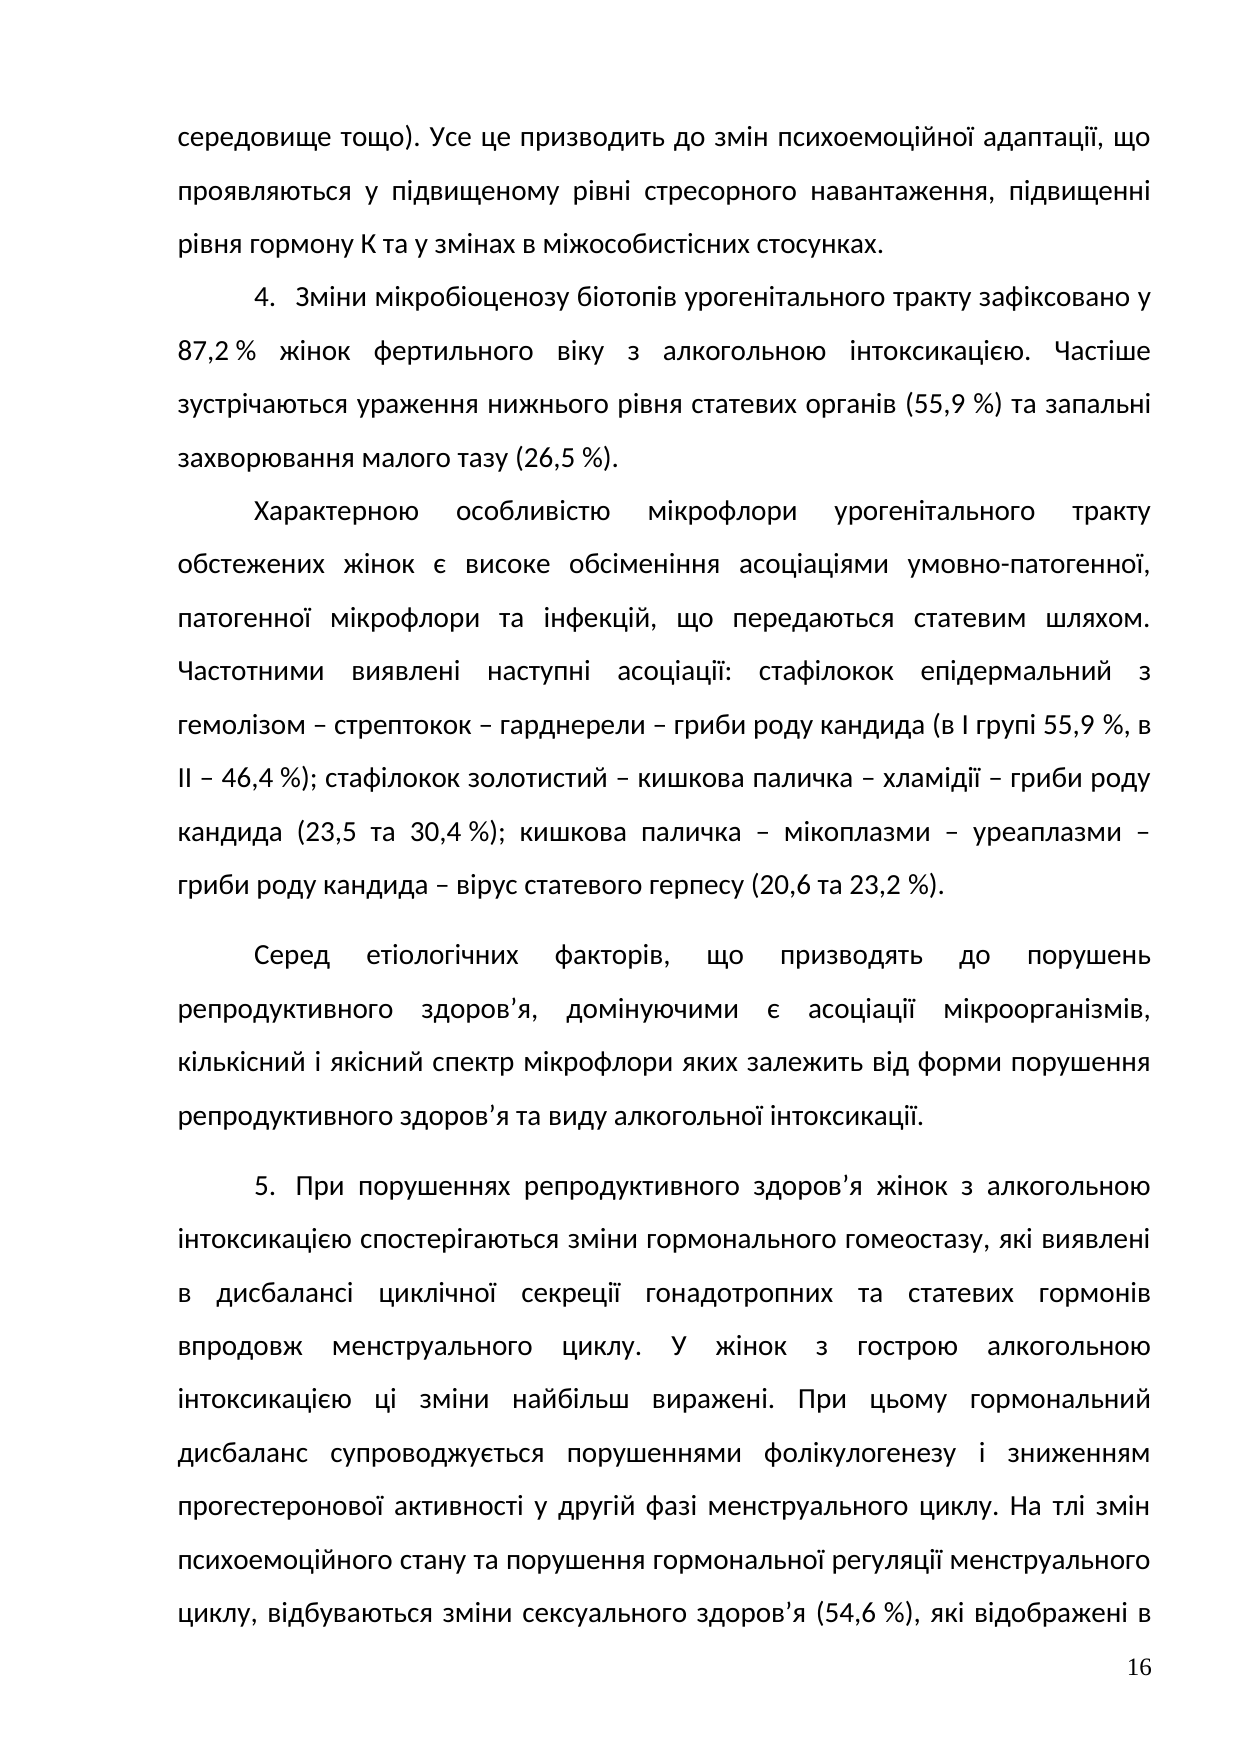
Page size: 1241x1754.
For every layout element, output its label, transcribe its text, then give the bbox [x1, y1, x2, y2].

list Зміни мікробіоценозу біотопів урогенітального тракту зафіксовано у 87,2 % жінок фертильного віку з алкогольною інтоксикацією. Частіше зустрічаються ураження нижнього рівня статевих органів (55,9 %) та запальні захворювання малого тазу (26,5 %). [177, 278, 1152, 474]
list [177, 118, 1152, 261]
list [177, 1167, 1152, 1630]
text Характерною особливістю мікрофлори урогенітального тракту обстежених жінок є високе обсіменіння асоціаціями умовно-патогенної, патогенної мікрофлори та інфекцій, що передаються статевим шляхом. Частотними виявлені наступні асоціації: стафілокок епідермальний з гемолізом – стрептокок – гарднерели – гриби роду кандида (в І групі 55,9 %, в ІІ – 46,4 %); стафілокок золотистий – кишкова паличка – хламідії – гриби роду кандида (23,5 та 30,4 %); кишкова паличка – мікоплазми – уреаплазми – гриби роду кандида – вірус статевого герпесу (20,6 та 23,2 %). [177, 492, 1152, 902]
text Серед етіологічних факторів, що призводять до порушень репродуктивного здоров’я, домінуючими є асоціації мікроорганізмів, кількісний і якісний спектр мікрофлори яких залежить від форми порушення репродуктивного здоров’я та виду алкогольної інтоксикації. [177, 936, 1152, 1132]
